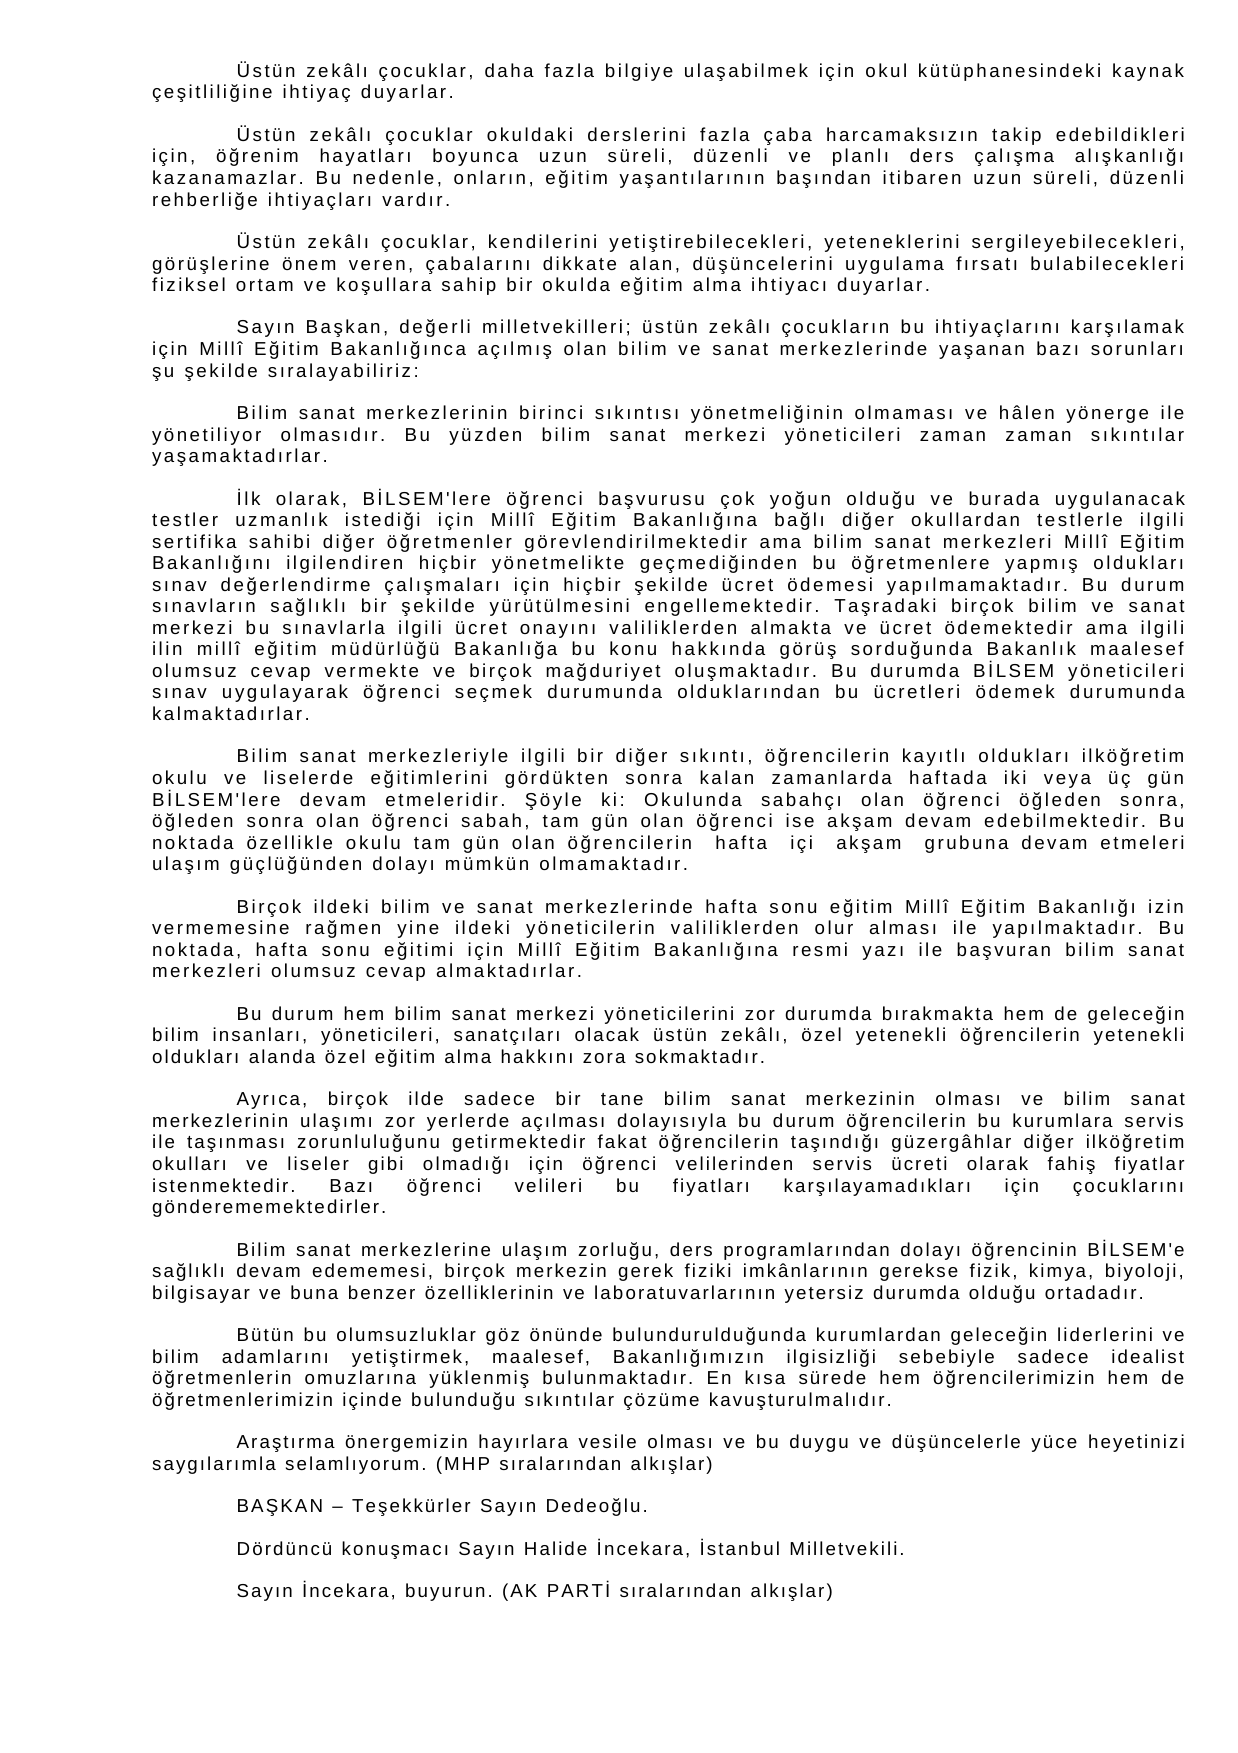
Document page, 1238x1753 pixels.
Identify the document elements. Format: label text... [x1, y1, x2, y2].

text Dördüncü konuşmacı Sayın Halide İncekara, İstanbul Milletvekili. [152, 1537, 1186, 1559]
text Birçok ildeki bilim ve sanat merkezlerinde hafta sonu eğitim Millî Eğitim Bakanlığı izin vermemesine rağmen yine ildeki yöneticilerin valiliklerden olur alması ile yapılmaktadır. Bu noktada, hafta sonu eğitimi için Millî Eğitim Bakanlığına resmi yazı ile başvuran bilim sanat merkezleri olumsuz cevap almaktadırlar. [152, 896, 1186, 982]
text Sayın İncekara, buyurun. (AK PARTİ sıralarından alkışlar) [152, 1580, 1186, 1601]
text Sayın Başkan, değerli milletvekilleri; üstün zekâlı çocukların bu ihtiyaçlarını karşılamak için Millî Eğitim Bakanlığınca açılmış olan bilim ve sanat merkezlerinde yaşanan bazı sorunları şu şekilde sıralayabiliriz: [152, 316, 1186, 381]
text Üstün zekâlı çocuklar, daha fazla bilgiye ulaşabilmek için okul kütüphanesindeki kaynak çeşitliliğine ihtiyaç duyarlar. [152, 60, 1186, 103]
text Bilim sanat merkezleriyle ilgili bir diğer sıkıntı, öğrencilerin kayıtlı oldukları ilköğretim okulu ve liselerde eğitimlerini gördükten sonra kalan zamanlarda haftada iki veya üç gün BİLSEM'lere devam etmeleridir. Şöyle ki: Okulunda sabahçı olan öğrenci öğleden sonra, öğleden sonra olan öğrenci sabah, tam gün olan öğrenci ise akşam devam edebilmektedir. Bu noktada özellikle okulu tam gün olan öğrencilerin hafta içi akşam grubuna devam etmeleri ulaşım güçlüğünden dolayı mümkün olmamaktadır. [152, 745, 1186, 875]
text Bütün bu olumsuzluklar göz önünde bulundurulduğunda kurumlardan geleceğin liderlerini ve bilim adamlarını yetiştirmek, maalesef, Bakanlığımızın ilgisizliği sebebiyle sadece idealist öğretmenlerin omuzlarına yüklenmiş bulunmaktadır. En kısa sürede hem öğrencilerimizin hem de öğretmenlerimizin içinde bulunduğu sıkıntılar çözüme kavuşturulmalıdır. [152, 1324, 1186, 1410]
text BAŞKAN – Teşekkürler Sayın Dedeoğlu. [152, 1495, 1186, 1516]
text İlk olarak, BİLSEM'lere öğrenci başvurusu çok yoğun olduğu ve burada uygulanacak testler uzmanlık istediği için Millî Eğitim Bakanlığına bağlı diğer okullardan testlerle ilgili sertifika sahibi diğer öğretmenler görevlendirilmektedir ama bilim sanat merkezleri Millî Eğitim Bakanlığını ilgilendiren hiçbir yönetmelikte geçmediğinden bu öğretmenlere yapmış oldukları sınav değerlendirme çalışmaları için hiçbir şekilde ücret ödemesi yapılmamaktadır. Bu durum sınavların sağlıklı bir şekilde yürütülmesini engellemektedir. Taşradaki birçok bilim ve sanat merkezi bu sınavlarla ilgili ücret onayını valiliklerden almakta ve ücret ödemektedir ama ilgili ilin millî eğitim müdürlüğü Bakanlığa bu konu hakkında görüş sorduğunda Bakanlık maalesef olumsuz cevap vermekte ve birçok mağduriyet oluşmaktadır. Bu durumda BİLSEM yöneticileri sınav uygulayarak öğrenci seçmek durumunda olduklarından bu ücretleri ödemek durumunda kalmaktadırlar. [152, 487, 1186, 724]
text Bu durum hem bilim sanat merkezi yöneticilerini zor durumda bırakmakta hem de geleceğin bilim insanları, yöneticileri, sanatçıları olacak üstün zekâlı, özel yetenekli öğrencilerin yetenekli oldukları alanda özel eğitim alma hakkını zora sokmaktadır. [152, 1003, 1186, 1067]
text Üstün zekâlı çocuklar, kendilerini yetiştirebilecekleri, yeteneklerini sergileyebilecekleri, görüşlerine önem veren, çabalarını dikkate alan, düşüncelerini uygulama fırsatı bulabilecekleri fiziksel ortam ve koşullara sahip bir okulda eğitim alma ihtiyacı duyarlar. [152, 231, 1186, 295]
text Bilim sanat merkezlerine ulaşım zorluğu, ders programlarından dolayı öğrencinin BİLSEM'e sağlıklı devam edememesi, birçok merkezin gerek fiziki imkânlarının gerekse fizik, kimya, biyoloji, bilgisayar ve buna benzer özelliklerinin ve laboratuvarlarının yetersiz durumda olduğu ortadadır. [152, 1238, 1186, 1303]
text Üstün zekâlı çocuklar okuldaki derslerini fazla çaba harcamaksızın takip edebildikleri için, öğrenim hayatları boyunca uzun süreli, düzenli ve planlı ders çalışma alışkanlığı kazanamazlar. Bu nedenle, onların, eğitim yaşantılarının başından itibaren uzun süreli, düzenli rehberliğe ihtiyaçları vardır. [152, 124, 1186, 210]
text Araştırma önergemizin hayırlara vesile olması ve bu duygu ve düşüncelerle yüce heyetinizi saygılarımla selamlıyorum. (MHP sıralarından alkışlar) [152, 1431, 1186, 1474]
text Bilim sanat merkezlerinin birinci sıkıntısı yönetmeliğinin olmaması ve hâlen yönerge ile yönetiliyor olmasıdır. Bu yüzden bilim sanat merkezi yöneticileri zaman zaman sıkıntılar yaşamaktadırlar. [152, 402, 1186, 466]
text Ayrıca, birçok ilde sadece bir tane bilim sanat merkezinin olması ve bilim sanat merkezlerinin ulaşımı zor yerlerde açılması dolayısıyla bu durum öğrencilerin bu kurumlara servis ile taşınması zorunluluğunu getirmektedir fakat öğrencilerin taşındığı güzergâhlar diğer ilköğretim okulları ve liseler gibi olmadığı için öğrenci velilerinden servis ücreti olarak fahiş fiyatlar istenmektedir. Bazı öğrenci velileri bu fiyatları karşılayamadıkları için çocuklarını gönderememektedirler. [152, 1088, 1186, 1217]
